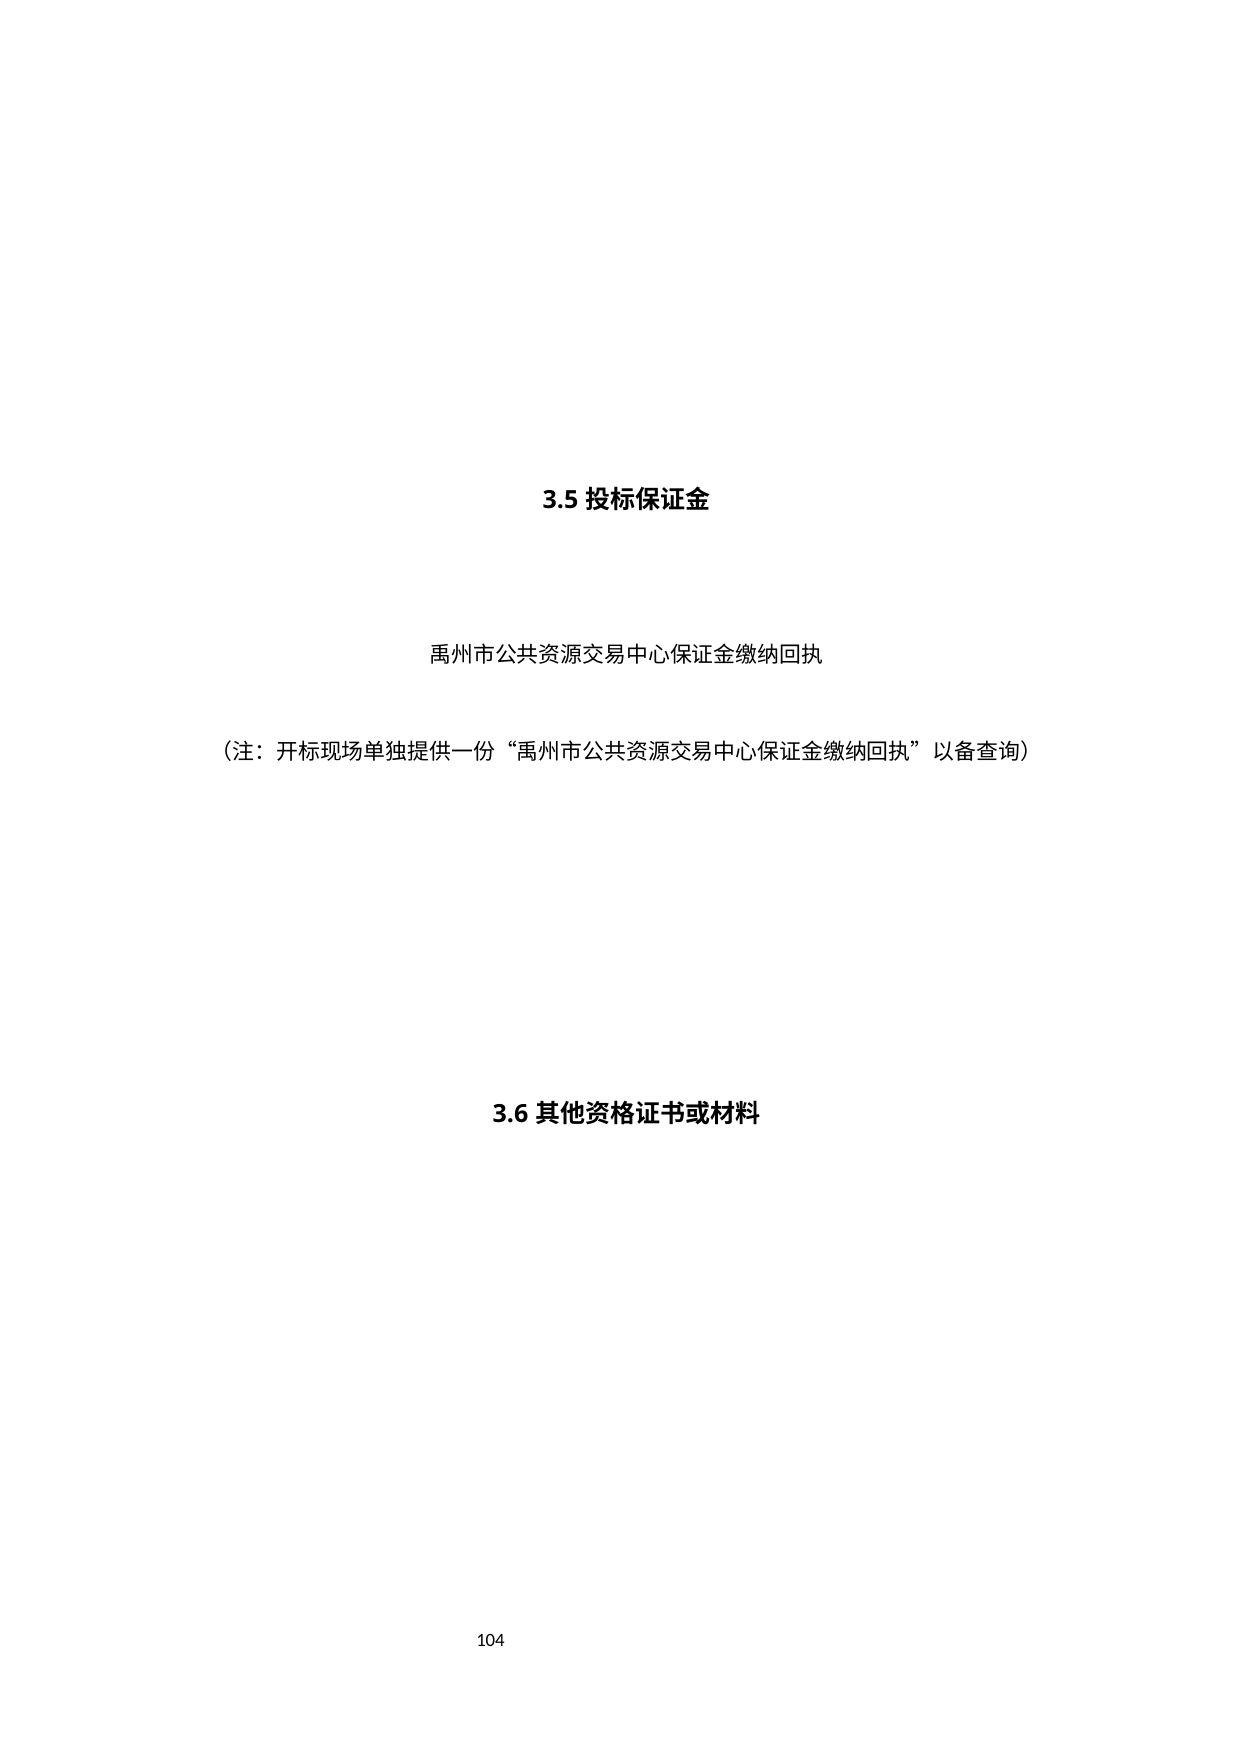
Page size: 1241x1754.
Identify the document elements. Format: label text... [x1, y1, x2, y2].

text （注：开标现场单独提供一份“禹州市公共资源交易中心保证金缴纳回执”以备查询） [165, 733, 1087, 766]
text 3.5 投标保证金 [165, 466, 1087, 531]
text 禹州市公共资源交易中心保证金缴纳回执 [165, 637, 1087, 669]
text 3.6 其他资格证书或材料 [165, 1079, 1087, 1144]
